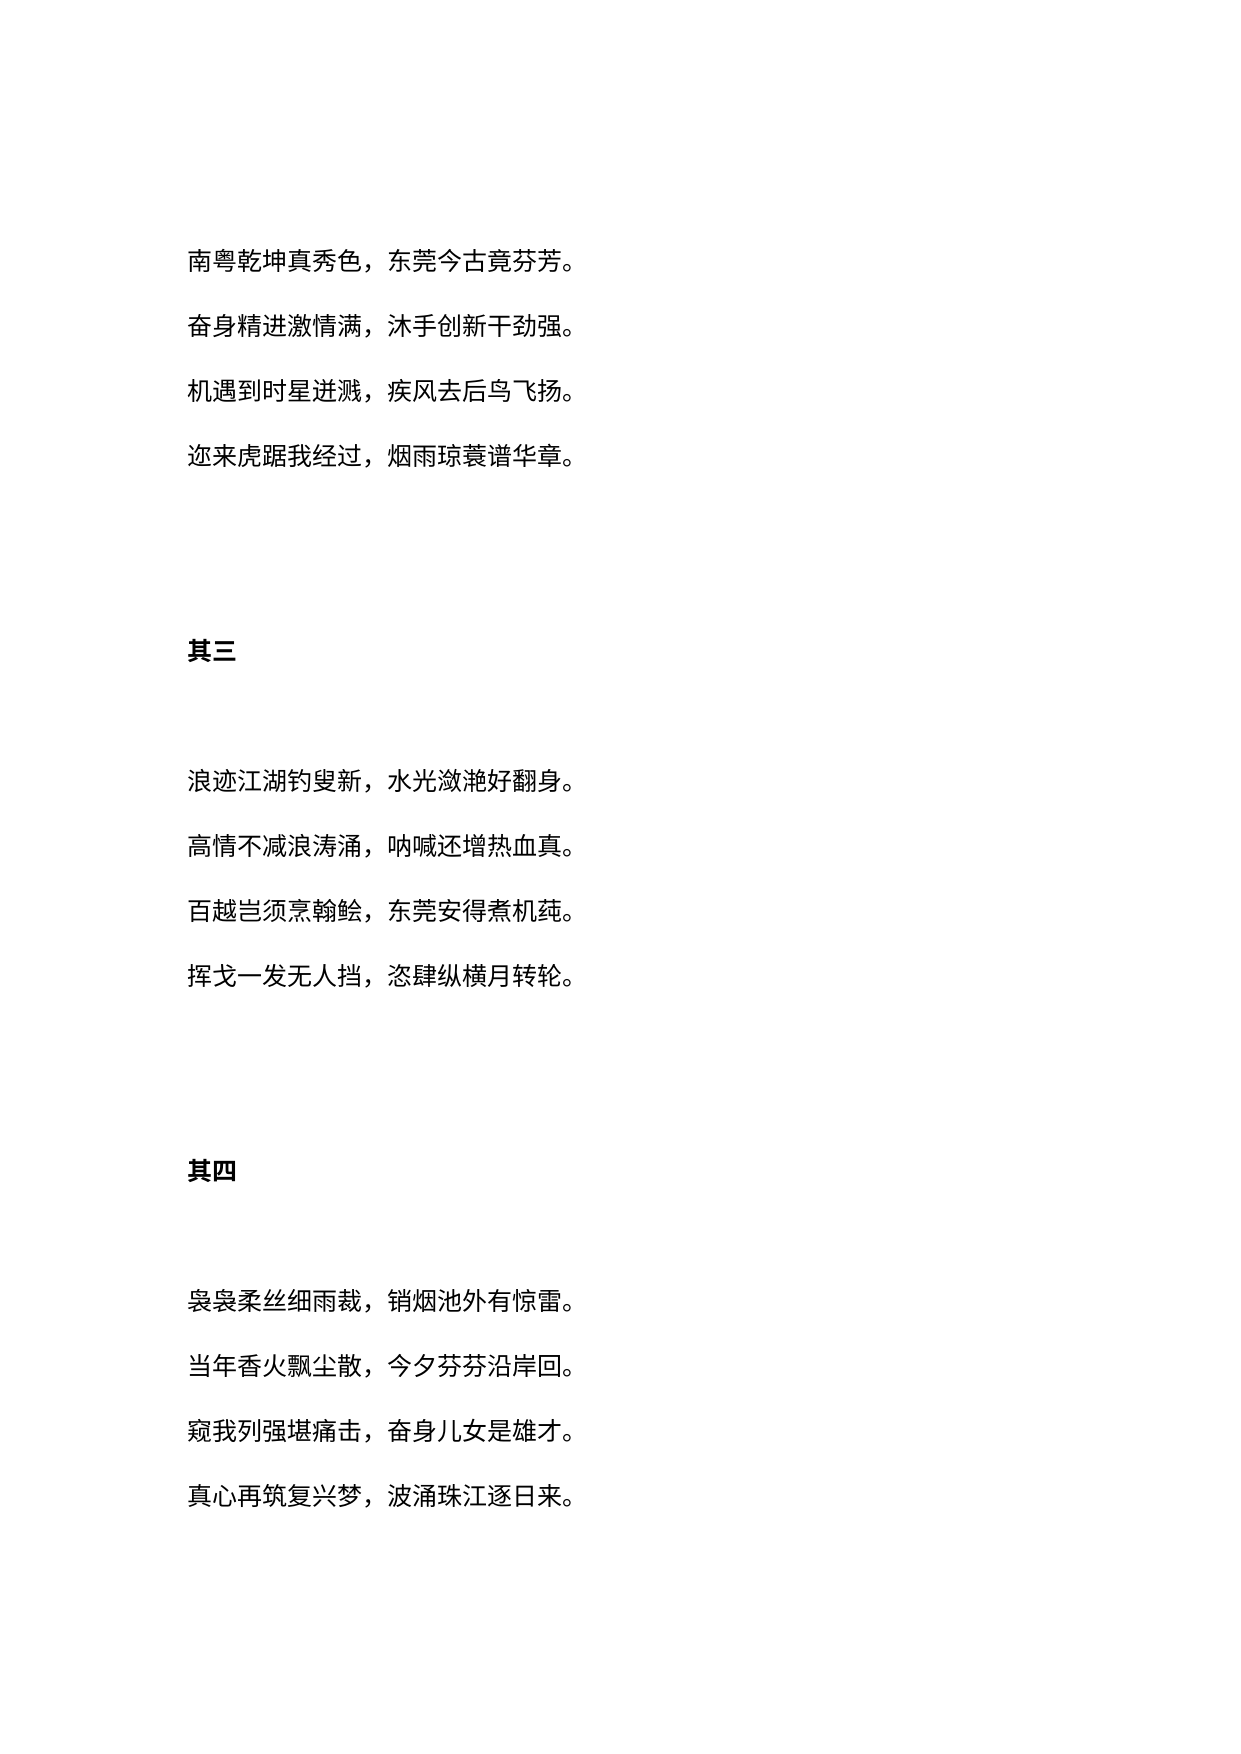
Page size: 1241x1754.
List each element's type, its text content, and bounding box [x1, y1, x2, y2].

text 奋身精进激情满，沐手创新干劲强。 [187, 292, 1053, 357]
text 高情不减浪涛涌，呐喊还增热血真。 [187, 812, 1053, 877]
text 真心再筑复兴梦，波涌珠江逐日来。 [187, 1462, 1053, 1527]
text 其四 [187, 1137, 1053, 1202]
text 窥我列强堪痛击，奋身儿女是雄才。 [187, 1397, 1053, 1462]
text 当年香火飘尘散，今夕芬芬沿岸回。 [187, 1332, 1053, 1397]
text 浪迹江湖钓叟新，水光潋滟好翻身。 [187, 747, 1053, 812]
text 挥戈一发无人挡，恣肆纵横月转轮。 [187, 942, 1053, 1007]
text 其三 [187, 617, 1053, 682]
text 百越岂须烹翰鲙，东莞安得煮机莼。 [187, 877, 1053, 942]
text 南粤乾坤真秀色，东莞今古竟芬芳。 [187, 227, 1053, 292]
text 机遇到时星迸溅，疾风去后鸟飞扬。 [187, 357, 1053, 422]
text 迩来虎踞我经过，烟雨琼蓑谱华章。 [187, 422, 1053, 487]
text 袅袅柔丝细雨裁，销烟池外有惊雷。 [187, 1267, 1053, 1332]
